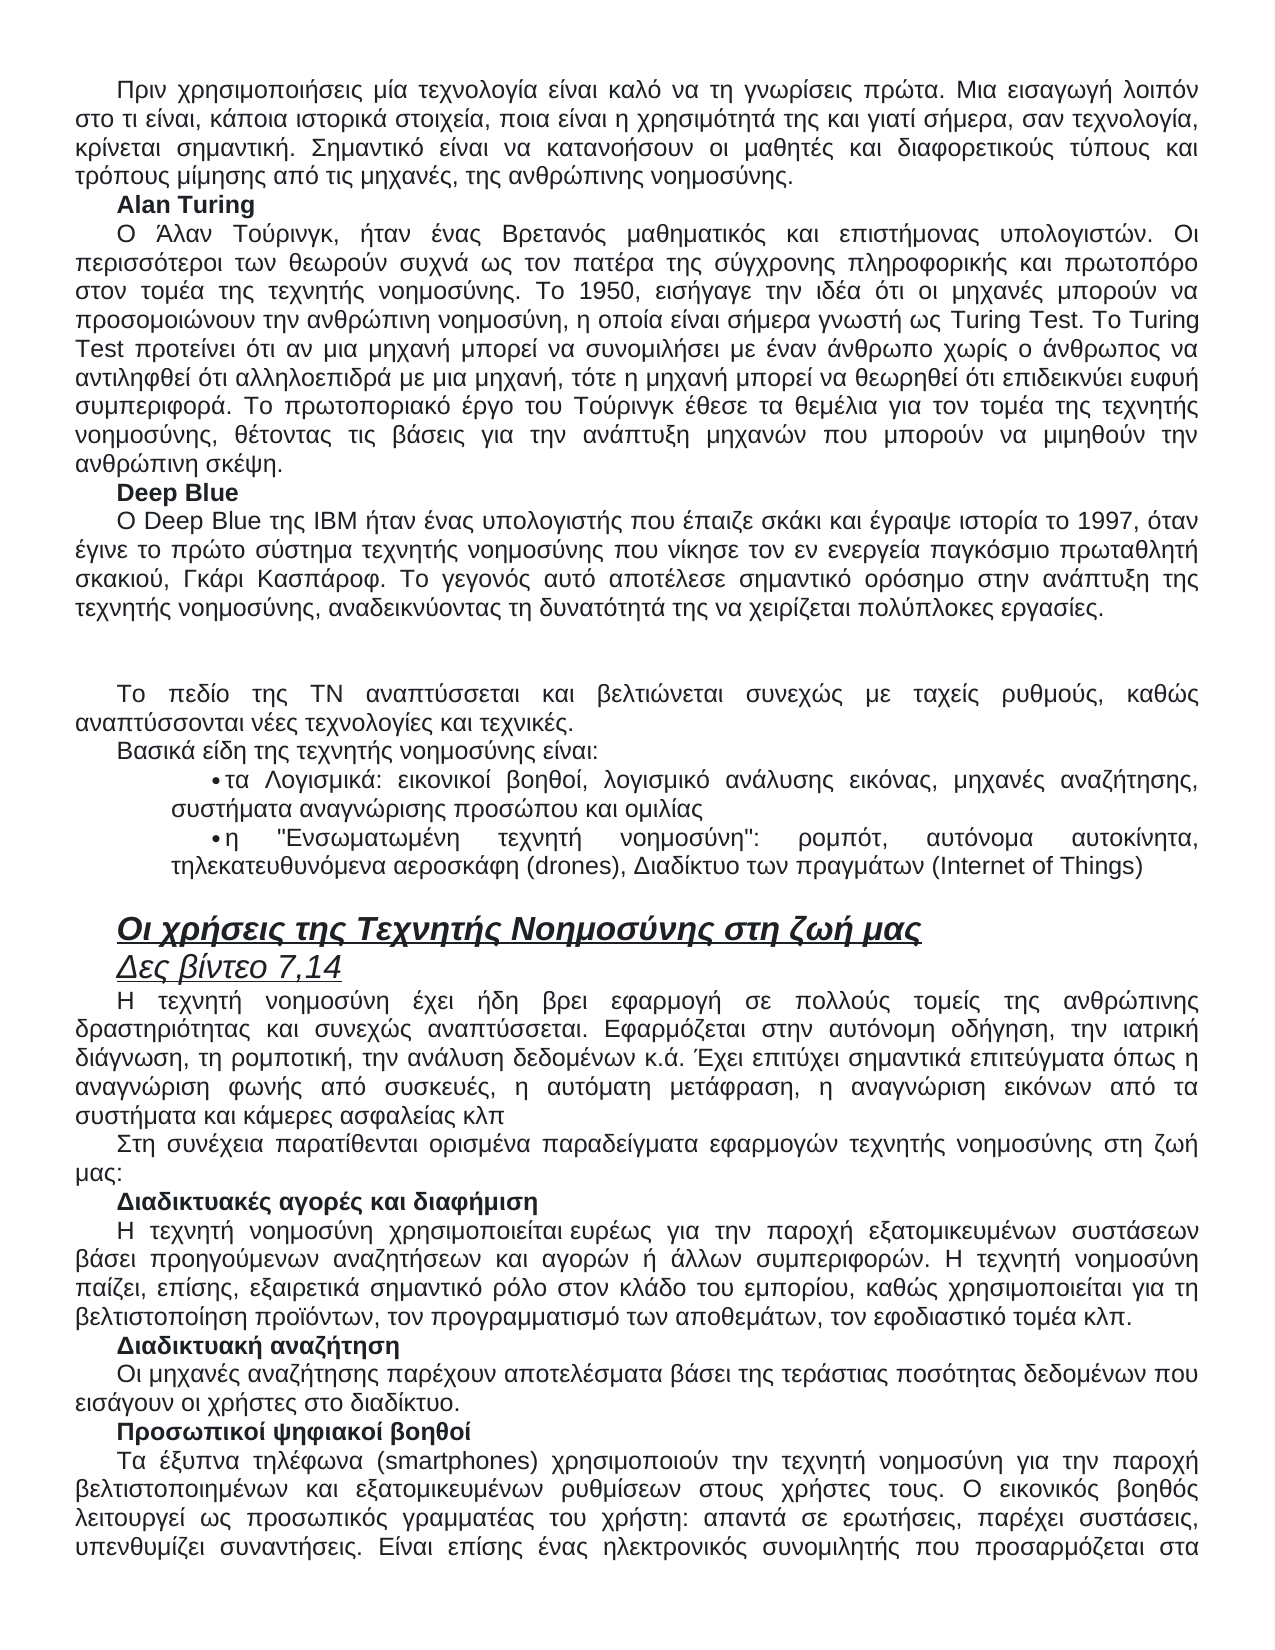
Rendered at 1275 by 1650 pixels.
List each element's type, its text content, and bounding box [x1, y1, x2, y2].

text Πριν χρησιμοποιήσεις μία τεχνολογία είναι καλό να τη γνωρίσεις πρώτα. Μια εισαγωγή λοιπόν στο τι είναι, κάποια ιστορικά στοιχεία, ποια είναι η χρησιμότητά της και γιατί σήμερα, σαν τεχνολογία, κρίνεται σημαντική. Σημαντικό είναι να κατανοήσουν οι μαθητές και διαφορετικούς τύπους και τρόπους μίμησης από τις μηχανές, της ανθρώπινης νοημοσύνης. [75, 75, 1200, 190]
text Alan Turing [75, 190, 1200, 219]
text Deep Blue [75, 477, 1200, 506]
text Προσωπικοί ψηφιακοί βοηθοί [75, 1417, 1200, 1446]
text Διαδικτυακή αναζήτηση [75, 1331, 1200, 1359]
text Ο Deep Blue της IBM ήταν ένας υπολογιστής που έπαιζε σκάκι και έγραψε ιστορία το 1997, όταν έγινε το πρώτο σύστημα τεχνητής νοημοσύνης που νίκησε τον εν ενεργεία παγκόσμιο πρωταθλητή σκακιού, Γκάρι Κασπάροφ. Το γεγονός αυτό αποτέλεσε σημαντικό ορόσημο στην ανάπτυξη της τεχνητής νοημοσύνης, αναδεικνύοντας τη δυνατότητά της να χειρίζεται πολύπλοκες εργασίες. [75, 506, 1200, 621]
list η "Ενσωματωμένη τεχνητή νοημοσύνη": ρομπότ, αυτόνομα αυτοκίνητα, τηλεκατευθυνόμενα αεροσκάφη (drones), Διαδίκτυο των πραγμάτων (Internet of Things) [171, 822, 1200, 880]
text Η τεχνητή νοημοσύνη χρησιμοποιείται ευρέως για την παροχή εξατομικευμένων συστάσεων βάσει προηγούμενων αναζητήσεων και αγορών ή άλλων συμπεριφορών. Η τεχνητή νοημοσύνη παίζει, επίσης, εξαιρετικά σημαντικό ρόλο στον κλάδο του εμπορίου, καθώς χρησιμοποιείται για τη βελτιστοποίηση προϊόντων, τον προγραμματισμό των αποθεμάτων, τον εφοδιαστικό τομέα κλπ. [75, 1216, 1200, 1331]
text Η τεχνητή νοημοσύνη έχει ήδη βρει εφαρμογή σε πολλούς τομείς της ανθρώπινης δραστηριότητας και συνεχώς αναπτύσσεται. Εφαρμόζεται στην αυτόνομη οδήγηση, την ιατρική διάγνωση, τη ρομποτική, την ανάλυση δεδομένων κ.ά. Έχει επιτύχει σημαντικά επιτεύγματα όπως η αναγνώριση φωνής από συσκευές, η αυτόματη μετάφραση, η αναγνώριση εικόνων από τα συστήματα και κάμερες ασφαλείας κλπ [75, 986, 1200, 1129]
list τα Λογισμικά: εικονικοί βοηθοί, λογισμικό ανάλυσης εικόνας, μηχανές αναζήτησης, συστήματα αναγνώρισης προσώπου και ομιλίας [171, 765, 1200, 822]
text Οι μηχανές αναζήτησης παρέχουν αποτελέσματα βάσει της τεράστιας ποσότητας δεδομένων που εισάγουν οι χρήστες στο διαδίκτυο. [75, 1359, 1200, 1417]
text Δες βίντεο 7,14 [75, 947, 1200, 986]
text Το πεδίο της ΤΝ αναπτύσσεται και βελτιώνεται συνεχώς με ταχείς ρυθμούς, καθώς αναπτύσσονται νέες τεχνολογίες και τεχνικές. [75, 679, 1200, 736]
text Βασικά είδη της τεχνητής νοημοσύνης είναι: [75, 736, 1200, 765]
text Στη συνέχεια παρατίθενται ορισμένα παραδείγματα εφαρμογών τεχνητής νοημοσύνης στη ζωή μας: [75, 1129, 1200, 1187]
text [75, 1446, 1200, 1561]
text Ο Άλαν Τούρινγκ, ήταν ένας Βρετανός μαθηματικός και επιστήμονας υπολογιστών. Οι περισσότεροι των θεωρούν συχνά ως τον πατέρα της σύγχρονης πληροφορικής και πρωτοπόρο στον τομέα της τεχνητής νοημοσύνης. Το 1950, εισήγαγε την ιδέα ότι οι μηχανές μπορούν να προσομοιώνουν την ανθρώπινη νοημοσύνη, η οποία είναι σήμερα γνωστή ως Turing Test. Το Turing Test προτείνει ότι αν μια μηχανή μπορεί να συνομιλήσει με έναν άνθρωπο χωρίς ο άνθρωπος να αντιληφθεί ότι αλληλοεπιδρά με μια μηχανή, τότε η μηχανή μπορεί να θεωρηθεί ότι επιδεικνύει ευφυή συμπεριφορά. Το πρωτοποριακό έργο του Τούρινγκ έθεσε τα θεμέλια για τον τομέα της τεχνητής νοημοσύνης, θέτοντας τις βάσεις για την ανάπτυξη μηχανών που μπορούν να μιμηθούν την ανθρώπινη σκέψη. [75, 219, 1200, 477]
text Οι χρήσεις της Τεχνητής Νοημοσύνης στη ζωή μας [75, 909, 1200, 947]
text Διαδικτυακές αγορές και διαφήμιση [75, 1187, 1200, 1216]
